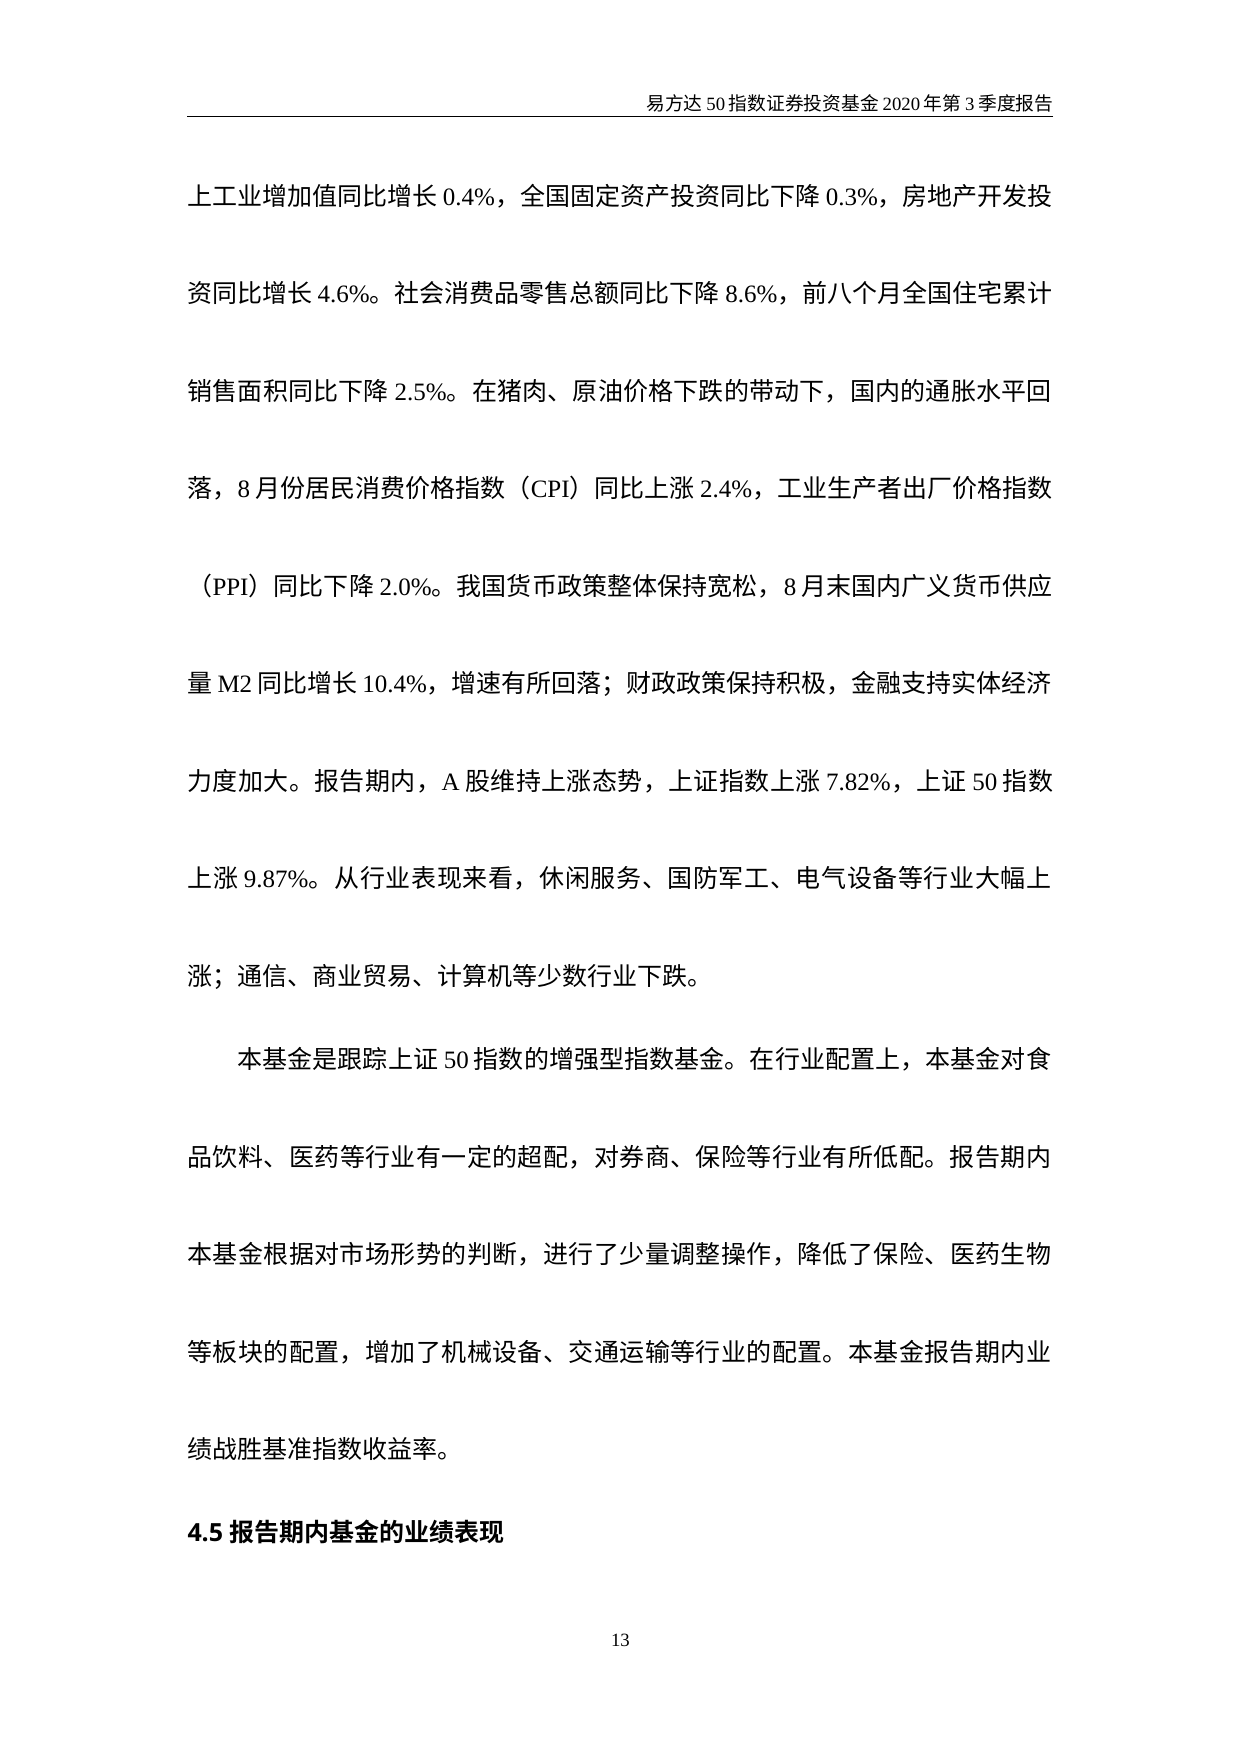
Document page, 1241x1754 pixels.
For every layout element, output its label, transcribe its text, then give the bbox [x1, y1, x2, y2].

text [187, 162, 1053, 1007]
text 4.5 报告期内基金的业绩表现 [187, 1498, 1053, 1563]
text 本基金是跟踪上证50指数的增强型指数基金。在行业配置上，本基金对食品饮料、医药等行业有一定的超配，对券商、保险等行业有所低配。报告期内，本基金根据对市场形势的判断，进行了少量调整操作，降低了保险、医药生物等板块的配置，增加了机械设备、交通运输等行业的配置。本基金报告期内业绩战胜基准指数收益率。 [187, 1025, 1053, 1480]
